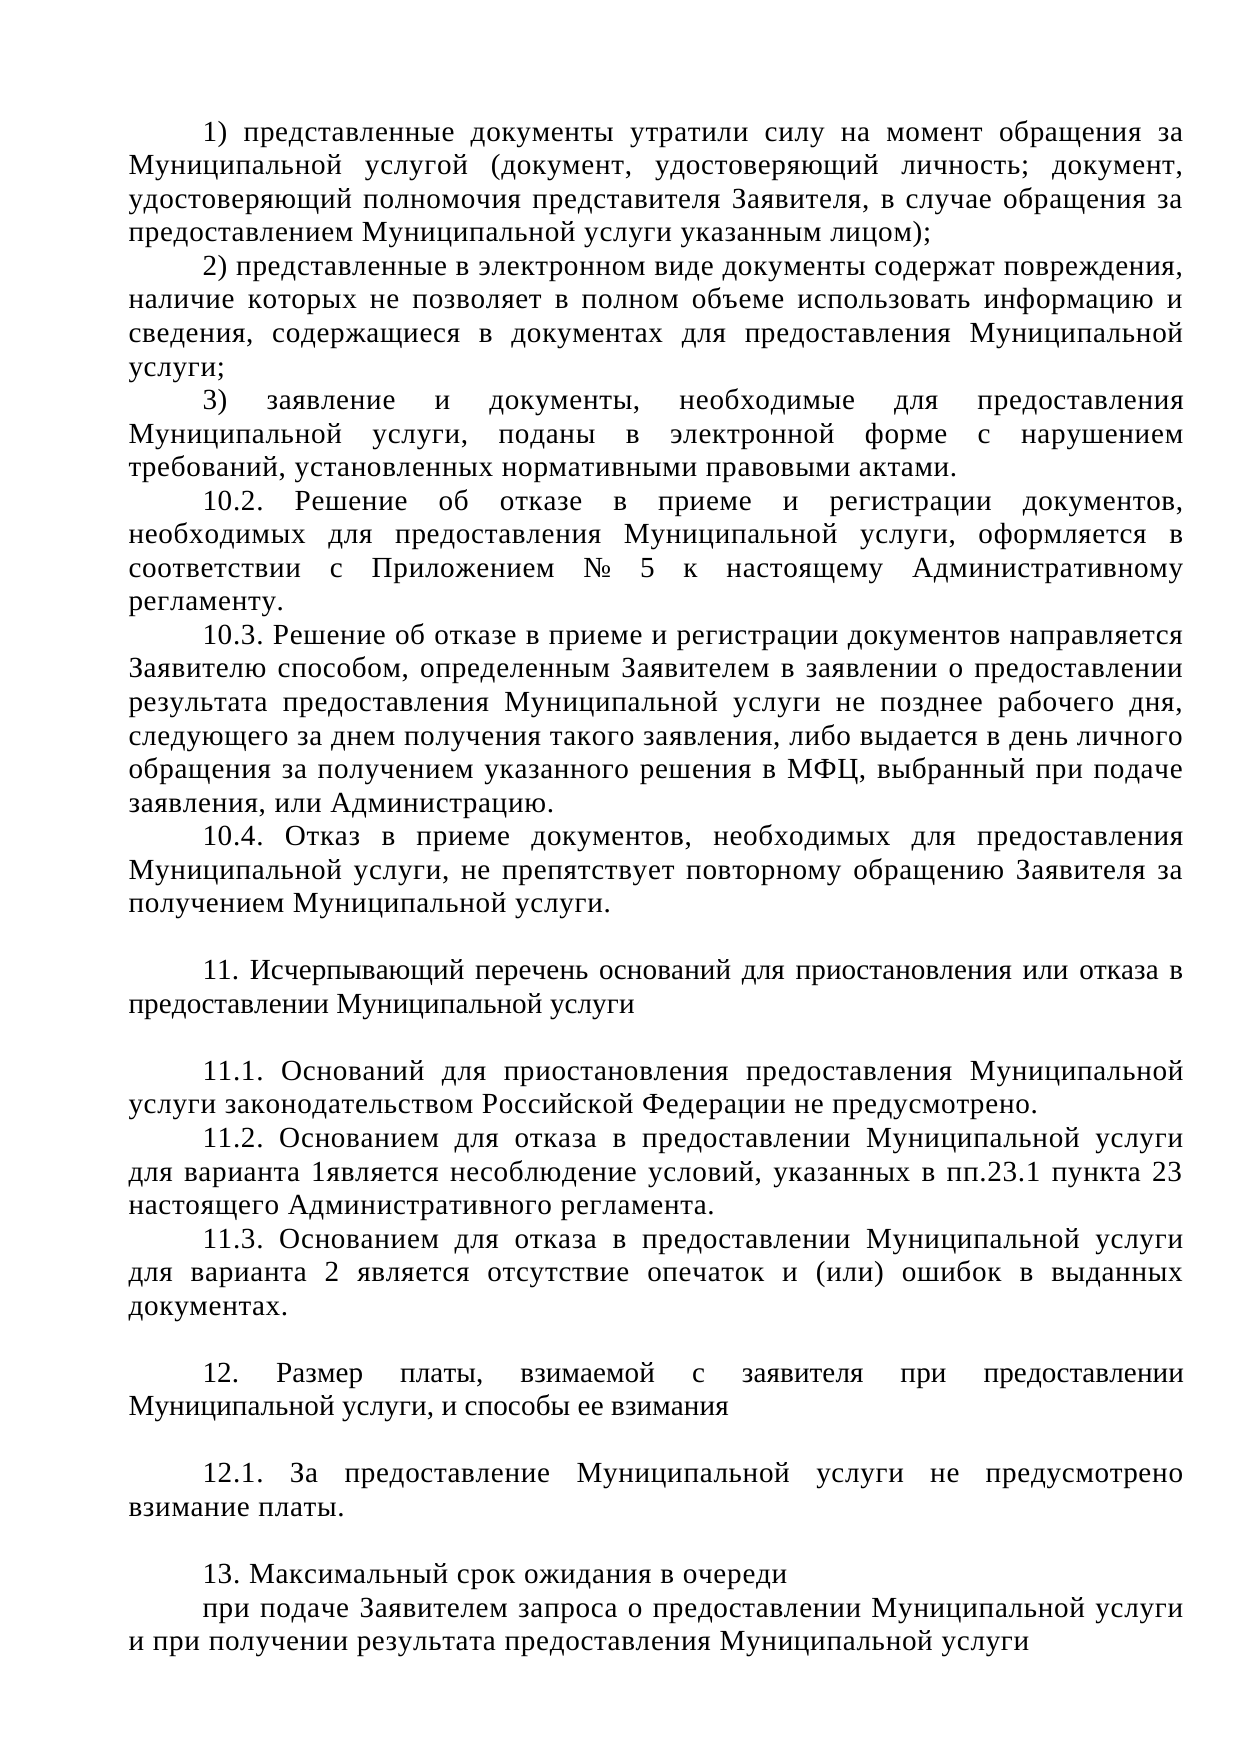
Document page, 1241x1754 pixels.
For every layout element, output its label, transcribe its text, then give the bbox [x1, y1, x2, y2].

text 10.2. Решение об отказе в приеме и регистрации документов, необходимых для предоставления Муниципальной услуги, оформляется в соответствии с Приложением № 5 к настоящему Административному регламенту. [128, 483, 1185, 617]
text 1) представленные документы утратили силу на момент обращения за Муниципальной услугой (документ, удостоверяющий личность; документ, удостоверяющий полномочия представителя Заявителя, в случае обращения за предоставлением Муниципальной услуги указанным лицом); [128, 114, 1185, 248]
text 12.1. За предоставление Муниципальной услуги не предусмотрено взимание платы. [128, 1456, 1185, 1523]
text 12. Размер платы, взимаемой с заявителя при предоставлении Муниципальной услуги, и способы ее взимания [128, 1355, 1185, 1422]
text 11.3. Основанием для отказа в предоставлении Муниципальной услуги для варианта 2 является отсутствие опечаток и (или) ошибок в выданных документах. [128, 1221, 1185, 1321]
text 13. Максимальный срок ожидания в очереди [128, 1556, 1185, 1590]
text 11.1. Оснований для приостановления предоставления Муниципальной услуги законодательством Российской Федерации не предусмотрено. [128, 1053, 1185, 1120]
text 10.4. Отказ в приеме документов, необходимых для предоставления Муниципальной услуги, не препятствует повторному обращению Заявителя за получением Муниципальной услуги. [128, 818, 1185, 919]
text 3) заявление и документы, необходимые для предоставления Муниципальной услуги, поданы в электронной форме с нарушением требований, установленных нормативными правовыми актами. [128, 382, 1185, 483]
text 2) представленные в электронном виде документы содержат повреждения, наличие которых не позволяет в полном объеме использовать информацию и сведения, содержащиеся в документах для предоставления Муниципальной услуги; [128, 248, 1185, 382]
text 11. Исчерпывающий перечень оснований для приостановления или отказа в предоставлении Муниципальной услуги [128, 952, 1185, 1019]
text 10.3. Решение об отказе в приеме и регистрации документов направляется Заявителю способом, определенным Заявителем в заявлении о предоставлении результата предоставления Муниципальной услуги не позднее рабочего дня, следующего за днем получения такого заявления, либо выдается в день личного обращения за получением указанного решения в МФЦ, выбранный при подаче заявления, или Администрацию. [128, 617, 1185, 818]
text при подаче Заявителем запроса о предоставлении Муниципальной услуги и при получении результата предоставления Муниципальной услуги [128, 1590, 1185, 1657]
text 11.2. Основанием для отказа в предоставлении Муниципальной услуги для варианта 1является несоблюдение условий, указанных в пп.23.1 пункта 23 настоящего Административного регламента. [128, 1120, 1185, 1221]
